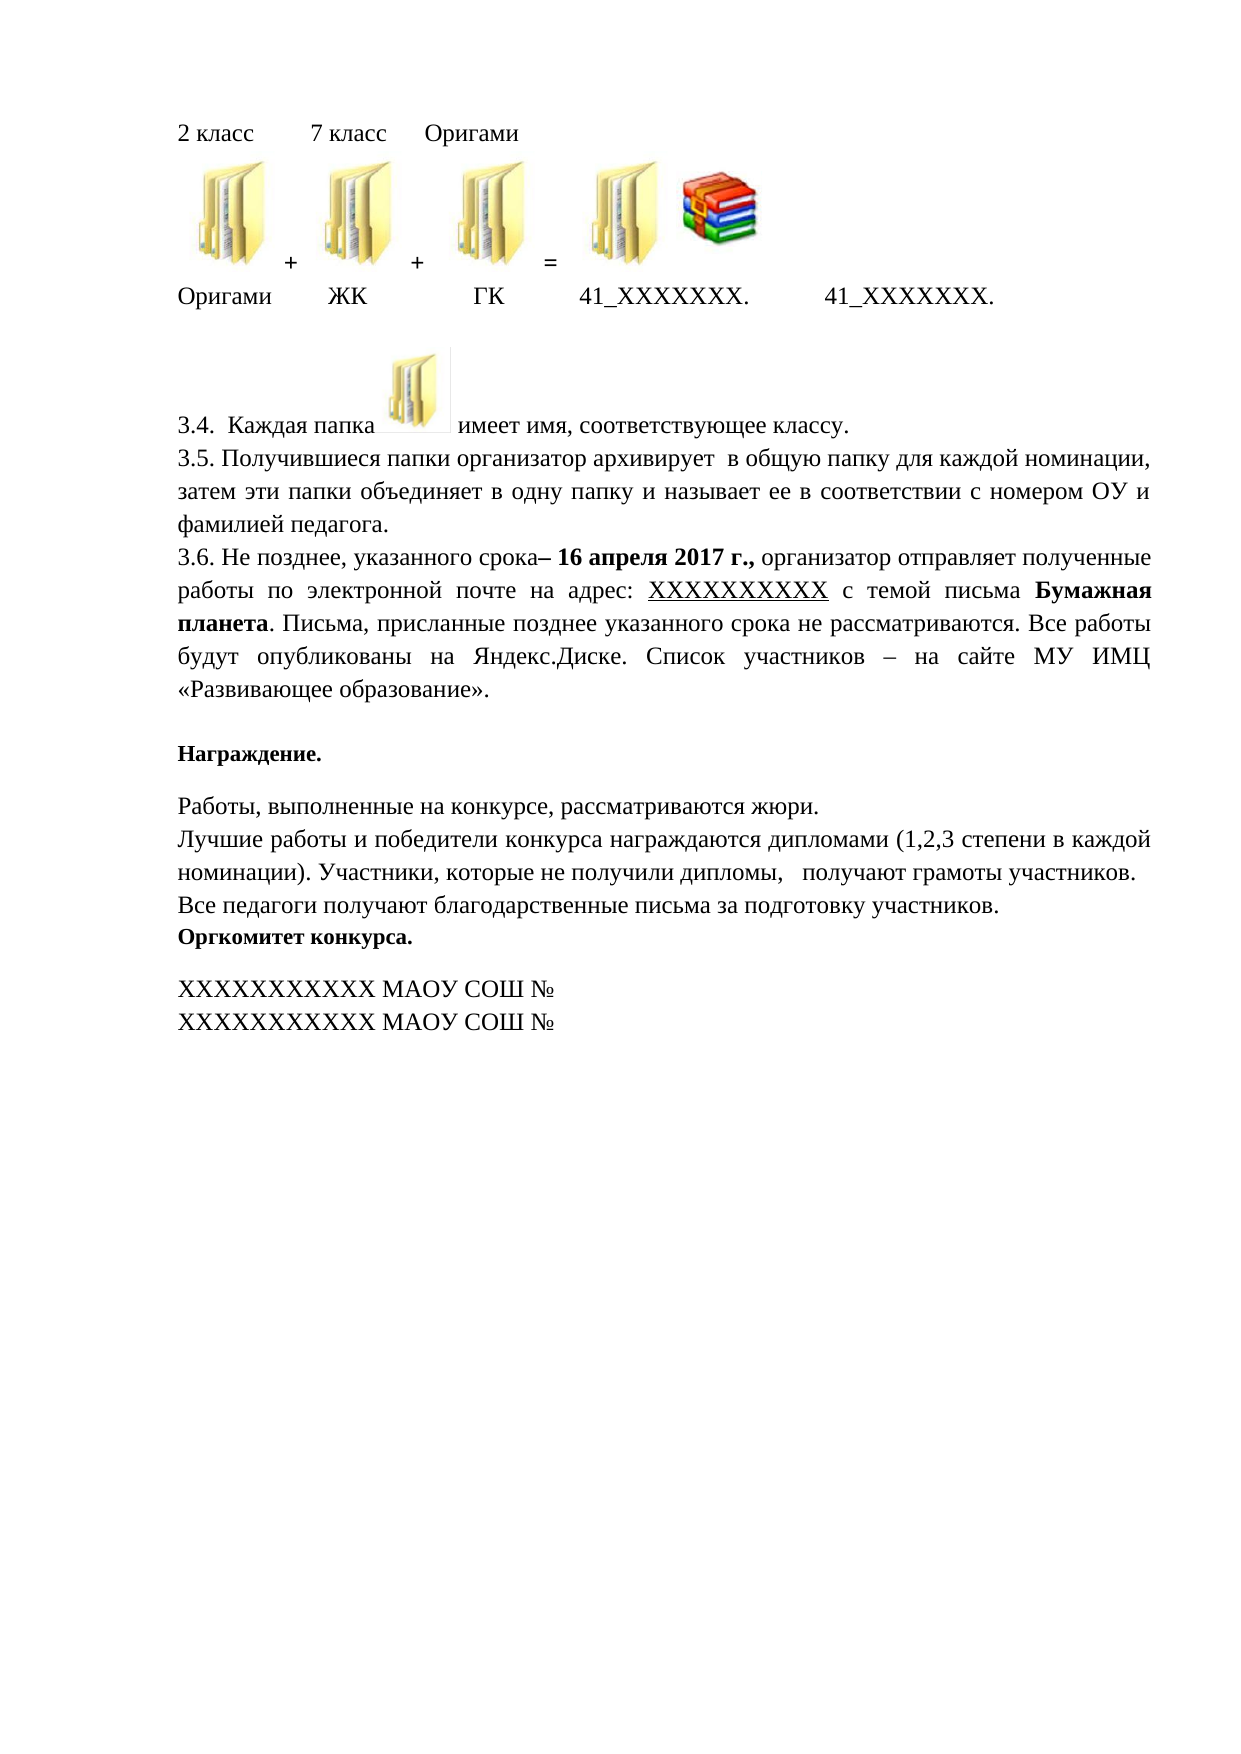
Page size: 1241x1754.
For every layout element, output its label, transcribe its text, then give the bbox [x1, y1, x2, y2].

text ХХХХХХХХХХХ МАОУ СОШ № [177, 1007, 1152, 1036]
text 3.5. Получившиеся папки организатор архивирует в общую папку для каждой номинации, затем эти папки объединяет в одну папку и называет ее в соответствии с номером ОУ и фамилией педагога. [177, 443, 1152, 538]
text 2 класс 7 класс Оригами [177, 118, 1152, 147]
text Оргкомитет конкурса. [177, 923, 1152, 949]
text Работы, выполненные на конкурсе, рассматриваются жюри. [177, 791, 1152, 820]
picture [303, 151, 411, 272]
text ХХХХХХХХХХХ МАОУ СОШ № [177, 974, 1152, 1003]
picture [177, 151, 284, 272]
text Оригами ЖК ГК 41_ХХХХХХХ. 41_ХХХХХХХ. [177, 281, 1152, 310]
text Лучшие работы и победители конкурса награждаются дипломами (1,2,3 степени в каждой номинации). Участники, которые не получили дипломы, получают грамоты участников. [177, 824, 1152, 886]
text Награждение. [177, 740, 1152, 766]
picture [570, 151, 763, 272]
text 3.4. Каждая папка имеет имя, соответствующее классу. [177, 347, 1152, 438]
text 3.6. Не позднее, указанного срока– 16 апреля 2017 г., организатор отправляет полученные работы по электронной почте на адрес: ХХХХХХХХХХ с темой письма Бумажная планета. Письма, присланные позднее указанного срока не рассматриваются. Все работы будут опубликованы на Яндекс.Диске. Список участников – на сайте МУ ИМЦ «Развивающее образование». [177, 542, 1152, 703]
picture [375, 347, 452, 434]
picture [437, 151, 544, 272]
text Все педагоги получают благодарственные письма за подготовку участников. [177, 890, 1152, 919]
